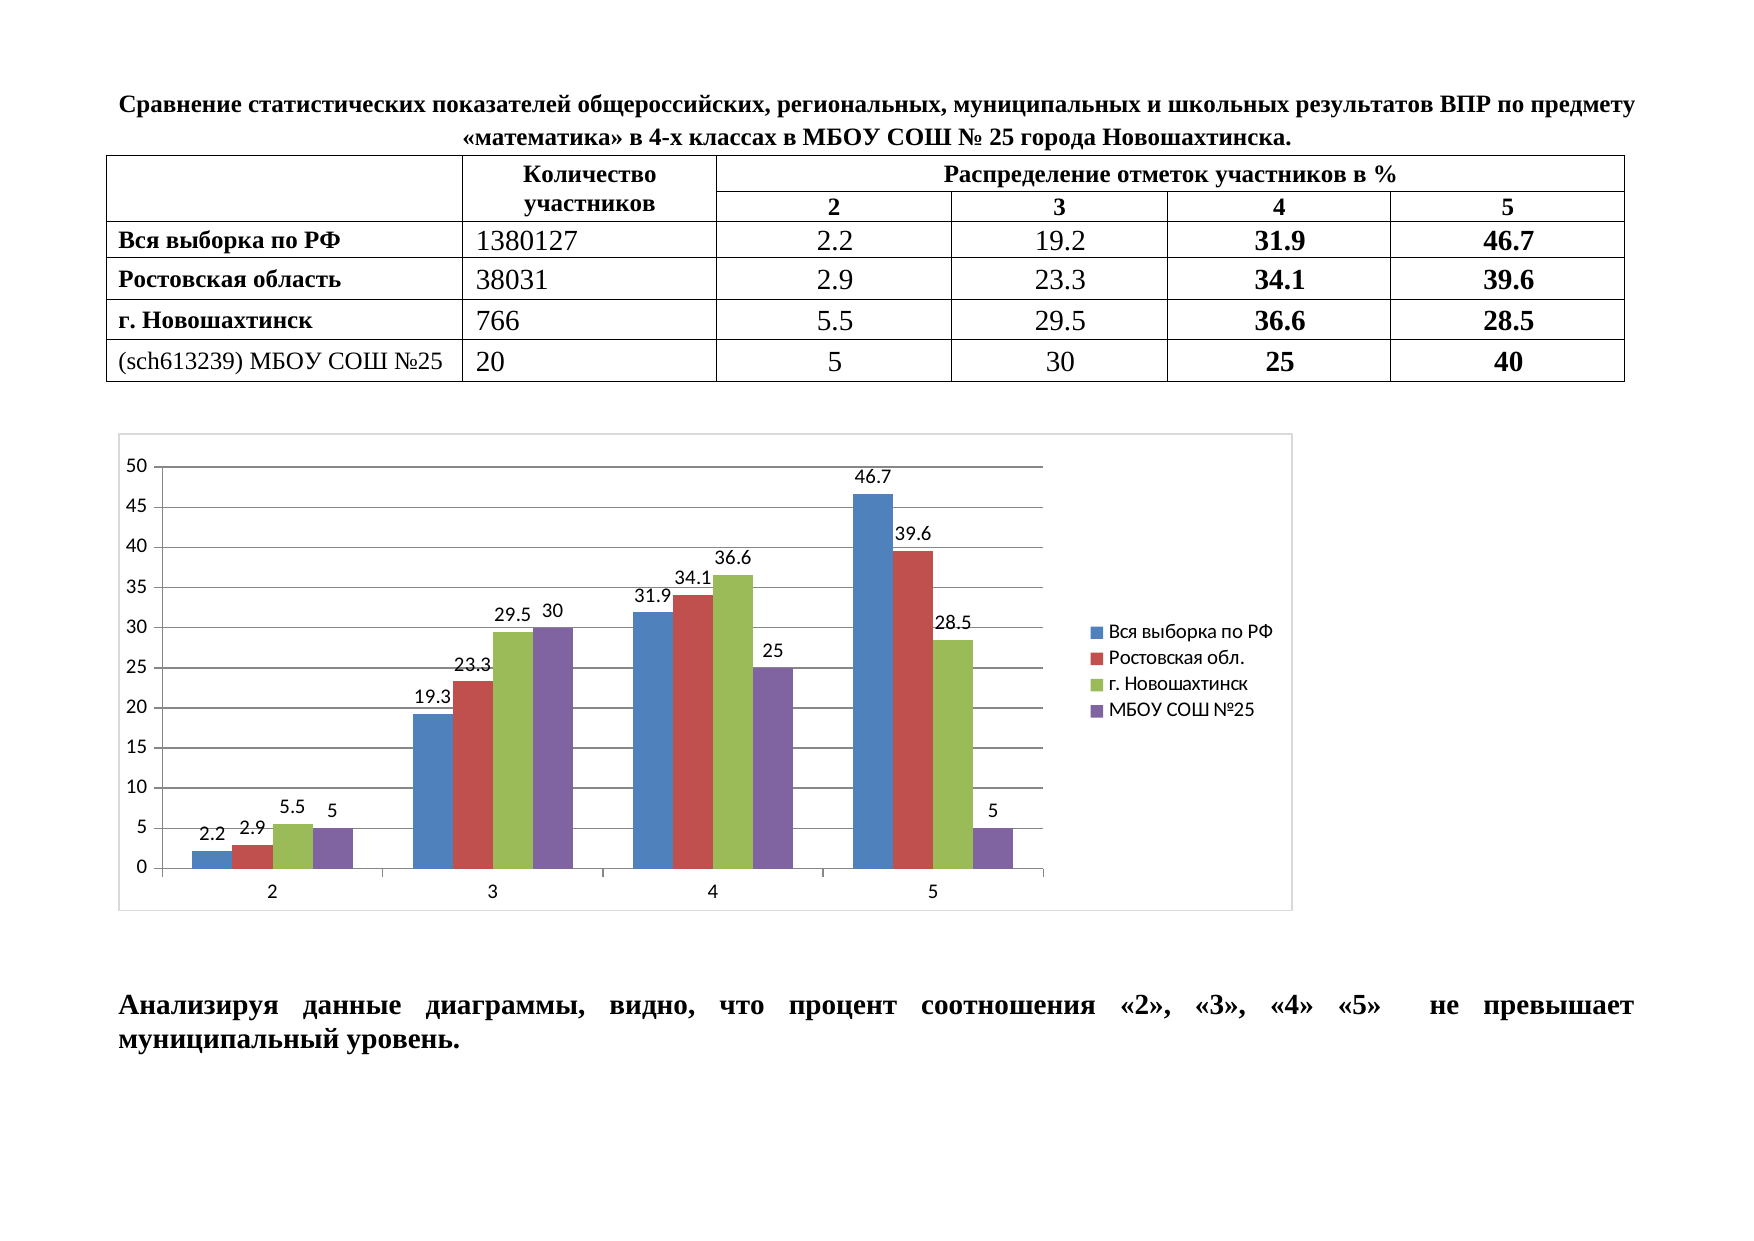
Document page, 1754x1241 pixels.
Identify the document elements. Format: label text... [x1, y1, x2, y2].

table_cell 40 [1391, 340, 1624, 381]
table_cell 34.1 [1168, 258, 1390, 299]
table_cell 766 [463, 300, 716, 339]
table_header Количество участников [463, 156, 716, 221]
table_cell Ростовская область [107, 258, 462, 299]
table_cell 2.9 [717, 258, 951, 299]
text Анализируя данные диаграммы, видно, что процент соотношения «2», «3», «4» «5» не превышает муниципальный уровень. [118, 987, 1636, 1054]
table_cell 39.6 [1391, 258, 1624, 299]
table_cell 4 [1168, 192, 1390, 221]
table_cell 36.6 [1168, 300, 1390, 339]
table_cell 3 [952, 192, 1167, 221]
table_header Распределение отметок участников в % [717, 156, 1624, 191]
table_cell 20 [463, 340, 716, 381]
table_cell 46.7 [1391, 222, 1624, 257]
table_cell 30 [952, 340, 1167, 381]
table_cell 19.2 [952, 222, 1167, 257]
table_cell 25 [1168, 340, 1390, 381]
table_cell 2 [717, 192, 951, 221]
text Сравнение статистических показателей общероссийских, региональных, муниципальных и школьных результатов ВПР по предмету «математика» в 4-х классах в МБОУ СОШ № 25 города Новошахтинска. [118, 89, 1636, 150]
table_cell 23.3 [952, 258, 1167, 299]
table_cell 5.5 [717, 300, 951, 339]
table_cell 38031 [463, 258, 716, 299]
table_cell 29.5 [952, 300, 1167, 339]
table_cell г. Новошахтинск [107, 300, 462, 339]
table_cell 5 [717, 340, 951, 381]
table_cell (sch613239) МБОУ СОШ №25 [107, 340, 462, 381]
table_cell 5 [1391, 192, 1624, 221]
table_cell 28.5 [1391, 300, 1624, 339]
table_cell 31.9 [1168, 222, 1390, 257]
table_cell 2.2 [717, 222, 951, 257]
table_header [107, 156, 462, 221]
table_cell Вся выборка по РФ [107, 222, 462, 257]
table_cell 1380127 [463, 222, 716, 257]
